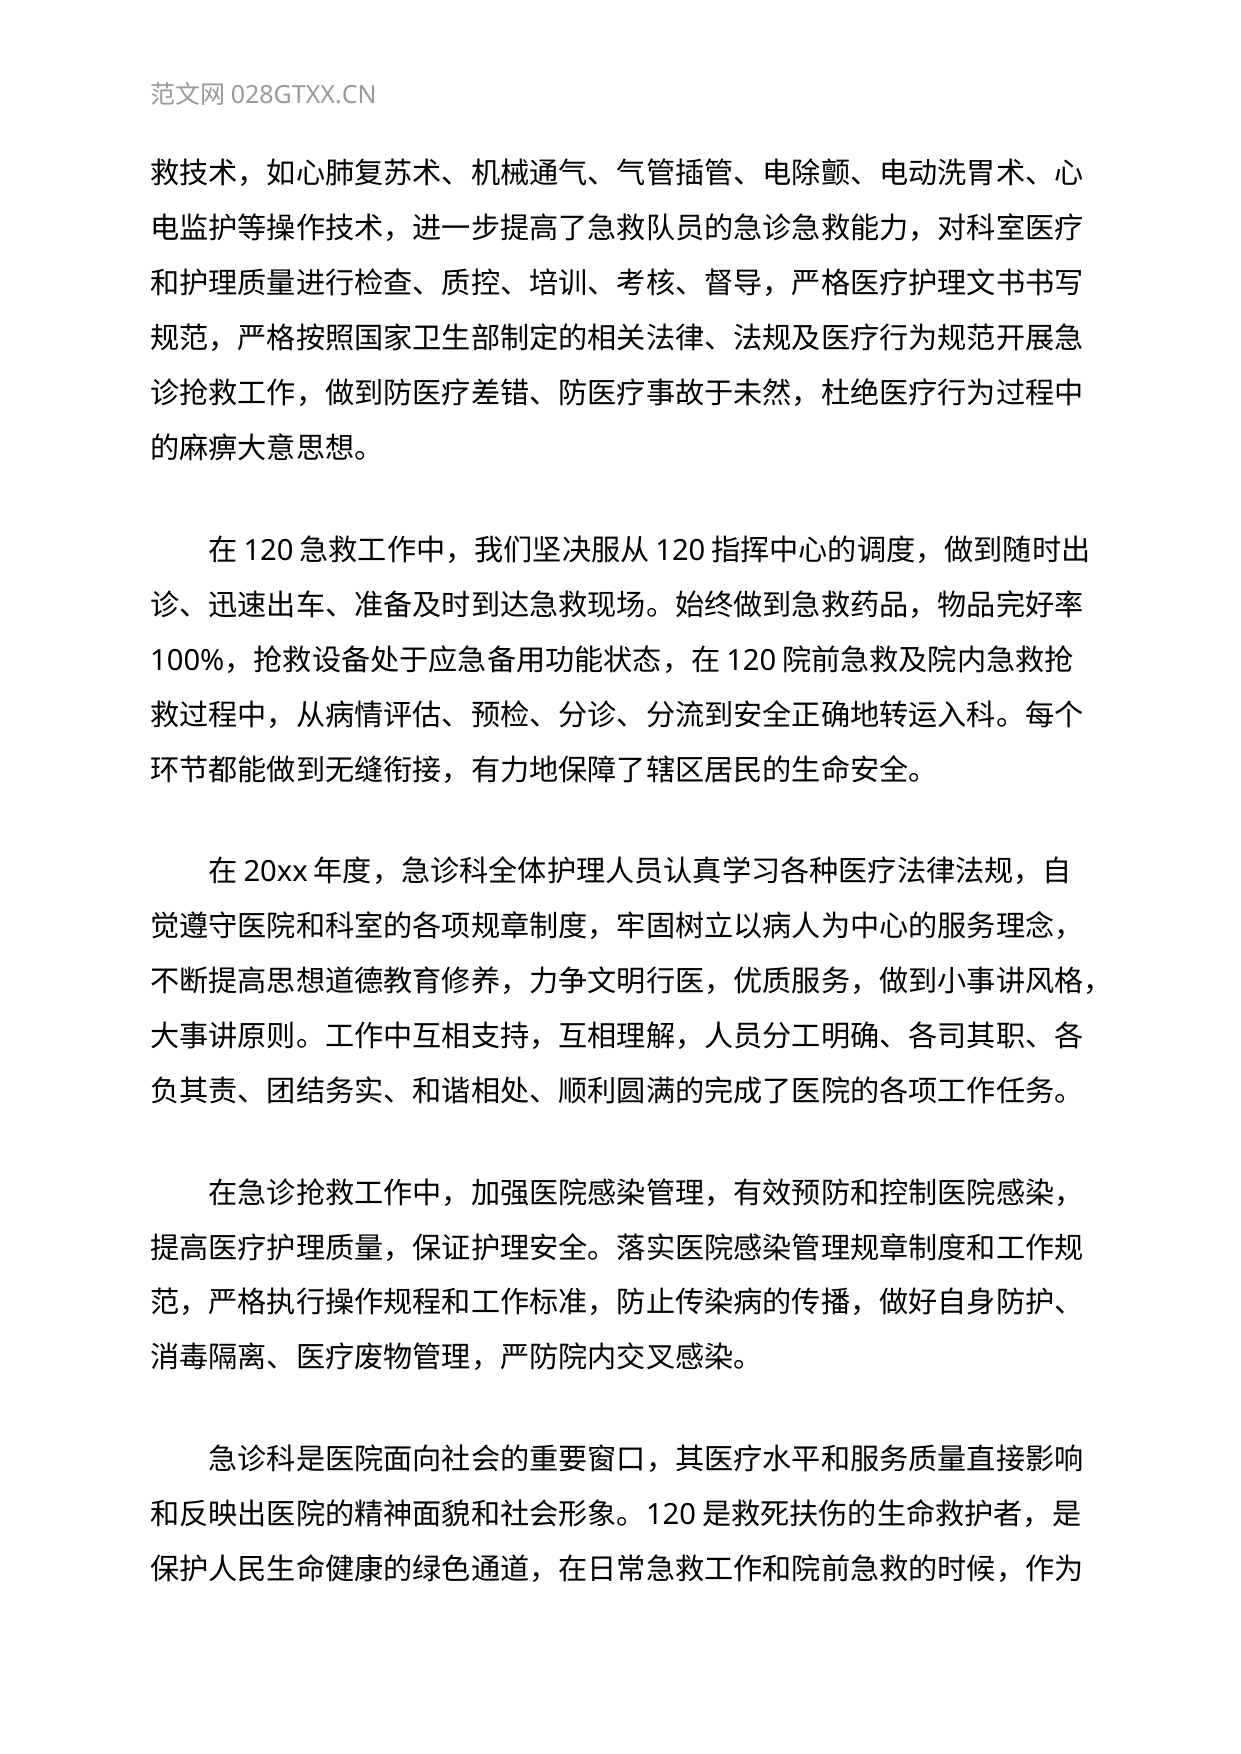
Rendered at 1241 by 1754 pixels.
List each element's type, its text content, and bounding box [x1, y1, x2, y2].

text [150, 150, 1090, 467]
text 在20xx年度，急诊科全体护理人员认真学习各种医疗法律法规，自觉遵守医院和科室的各项规章制度，牢固树立以病人为中心的服务理念，不断提高思想道德教育修养，力争文明行医，优质服务，做到小事讲风格，大事讲原则。工作中互相支持，互相理解，人员分工明确、各司其职、各负其责、团结务实、和谐相处、顺利圆满的完成了医院的各项工作任务。 [150, 848, 1090, 1110]
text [150, 1436, 1090, 1588]
text 在120急救工作中，我们坚决服从120指挥中心的调度，做到随时出诊、迅速出车、准备及时到达急救现场。始终做到急救药品，物品完好率100%，抢救设备处于应急备用功能状态，在120院前急救及院内急救抢救过程中，从病情评估、预检、分诊、分流到安全正确地转运入科。每个环节都能做到无缝衔接，有力地保障了辖区居民的生命安全。 [150, 526, 1090, 788]
text 在急诊抢救工作中，加强医院感染管理，有效预防和控制医院感染，提高医疗护理质量，保证护理安全。落实医院感染管理规章制度和工作规范，严格执行操作规程和工作标准，防止传染病的传播，做好自身防护、消毒隔离、医疗废物管理，严防院内交叉感染。 [150, 1169, 1090, 1376]
